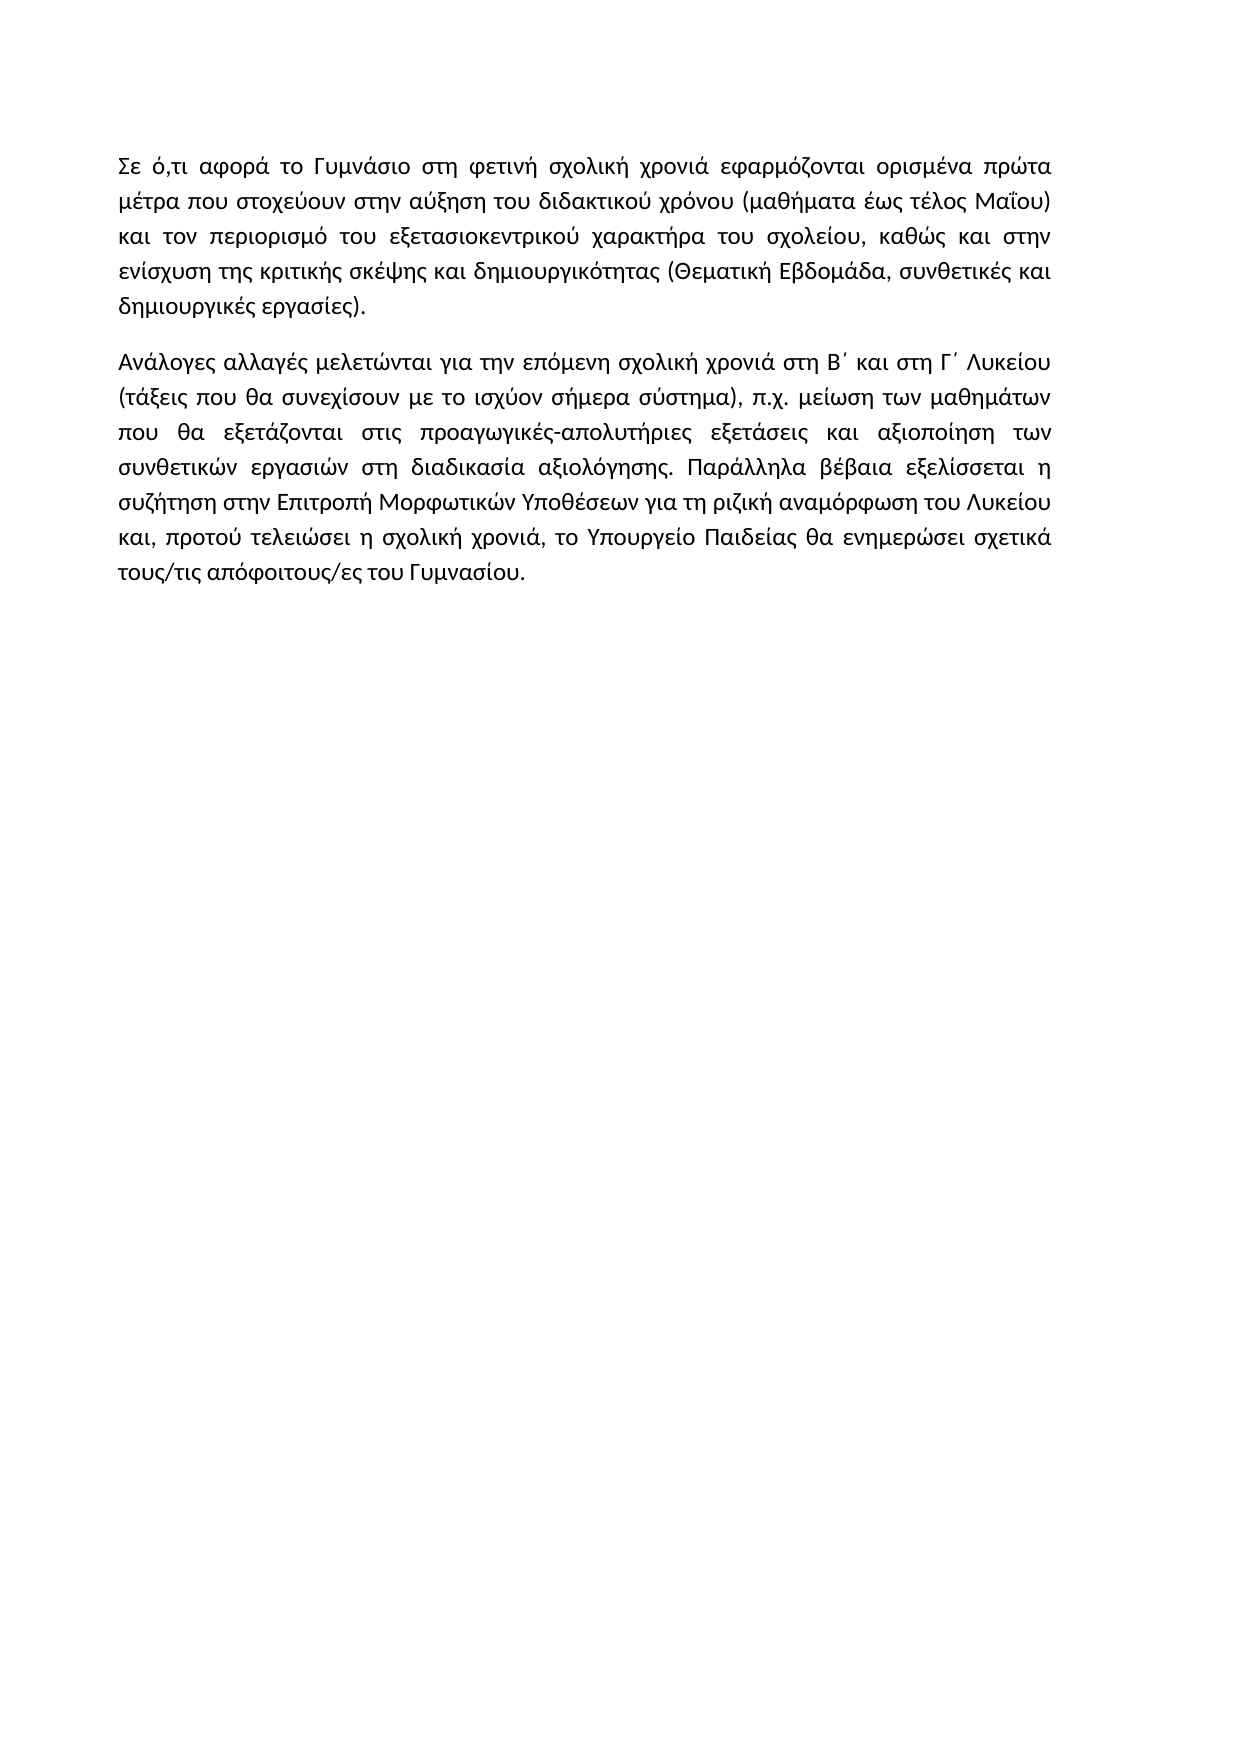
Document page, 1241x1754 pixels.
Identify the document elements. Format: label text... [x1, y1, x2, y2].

text Ανάλογες αλλαγές μελετώνται για την επόμενη σχολική χρονιά στη Β΄ και στη Γ΄ Λυκείου (τάξεις που θα συνεχίσουν με το ισχύον σήμερα σύστημα), π.χ. μείωση των μαθημάτων που θα εξετάζονται στις προαγωγικές-απολυτήριες εξετάσεις και αξιοποίηση των συνθετικών εργασιών στη διαδικασία αξιολόγησης. Παράλληλα βέβαια εξελίσσεται η συζήτηση στην Επιτροπή Μορφωτικών Υποθέσεων για τη ριζική αναμόρφωση του Λυκείου και, προτού τελειώσει η σχολική χρονιά, το Υπουργείο Παιδείας θα ενημερώσει σχετικά τους/τις απόφοιτους/ες του Γυμνασίου. [118, 346, 1053, 586]
text Σε ό,τι αφορά το Γυμνάσιο στη φετινή σχολική χρονιά εφαρμόζονται ορισμένα πρώτα μέτρα που στοχεύουν στην αύξηση του διδακτικού χρόνου (μαθήματα έως τέλος Μαΐου) και τον περιορισμό του εξετασιοκεντρικού χαρακτήρα του σχολείου, καθώς και στην ενίσχυση της κριτικής σκέψης και δημιουργικότητας (Θεματική Εβδομάδα, συνθετικές και δημιουργικές εργασίες). [118, 150, 1053, 321]
